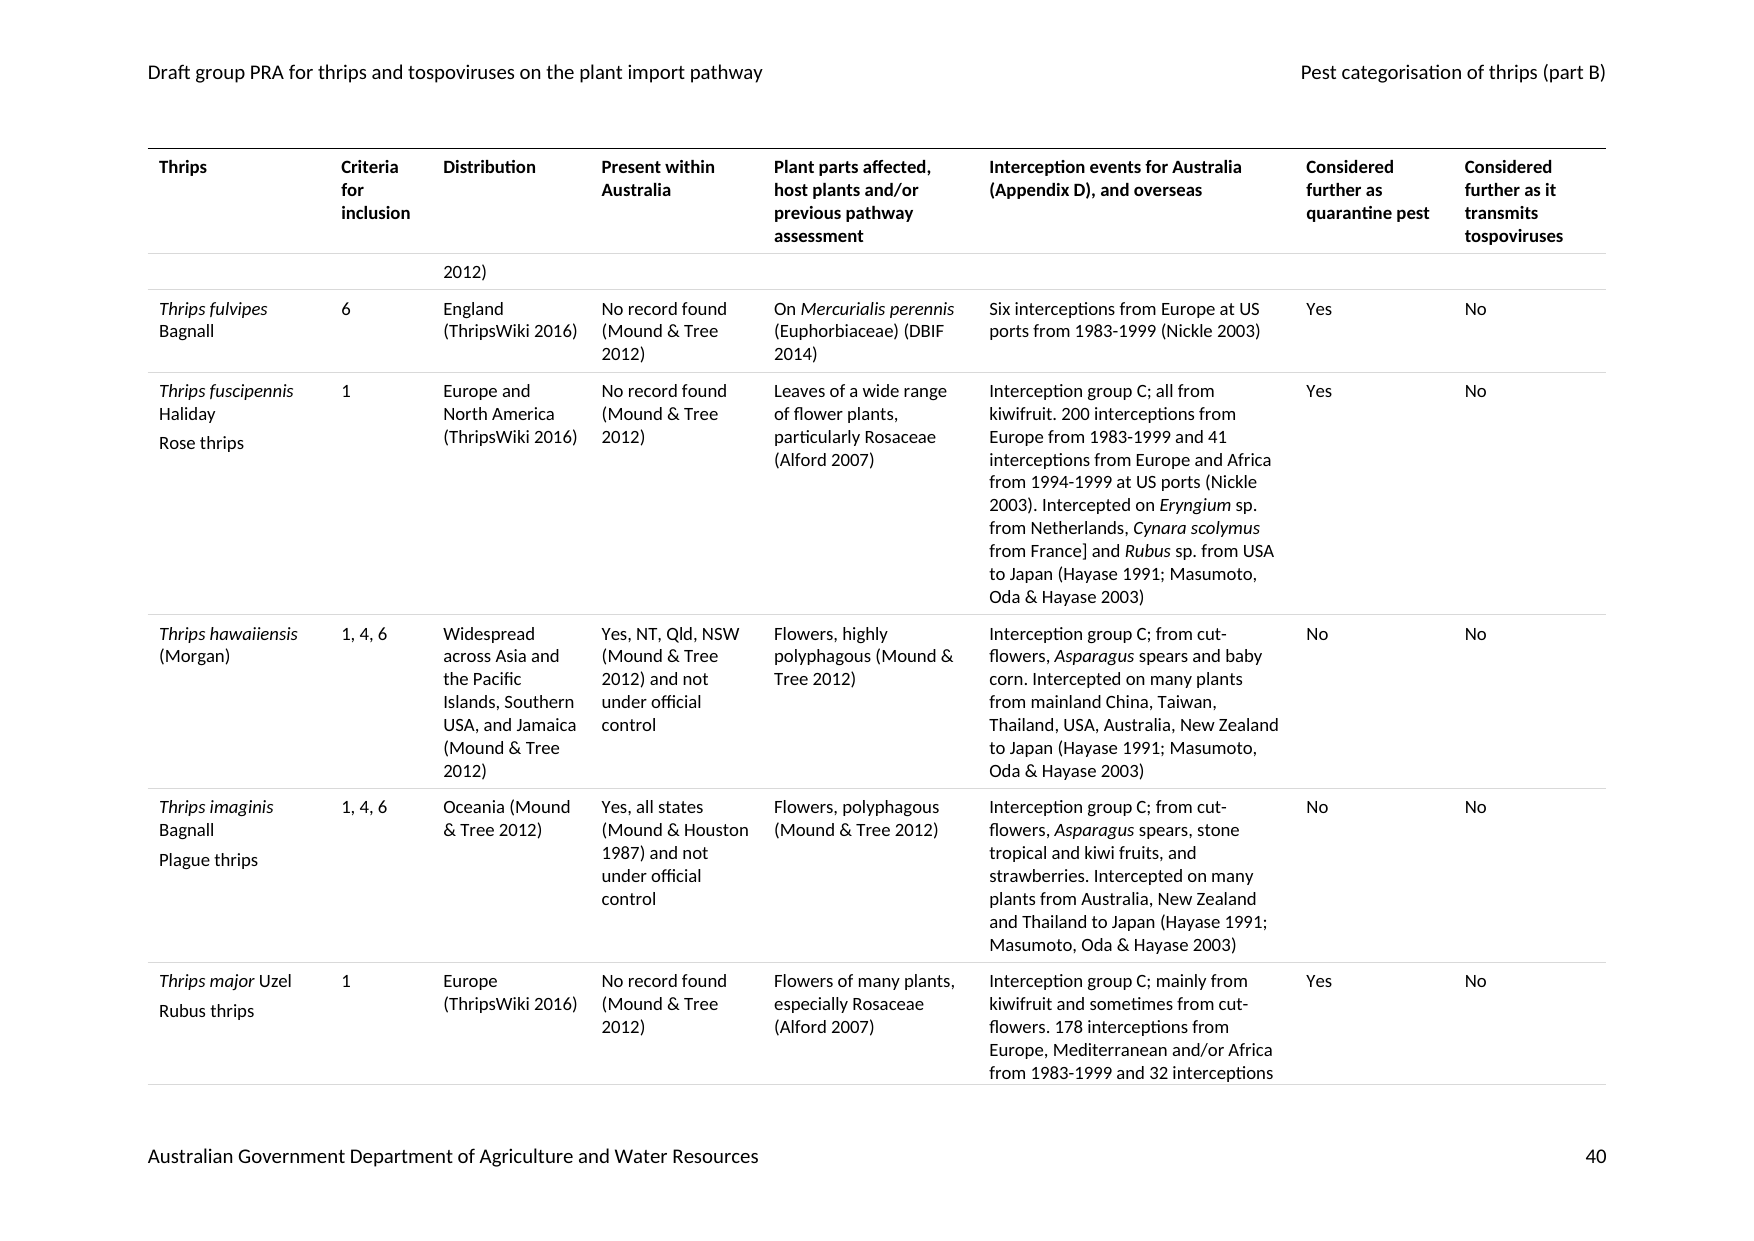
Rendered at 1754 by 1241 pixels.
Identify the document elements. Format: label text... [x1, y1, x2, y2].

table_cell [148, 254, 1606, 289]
table_header Considered further as quarantine pest [1295, 149, 1453, 253]
table_header Present within Australia [590, 149, 763, 253]
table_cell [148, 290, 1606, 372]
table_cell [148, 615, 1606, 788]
table_header Distribution [432, 149, 590, 253]
table_header Plant parts affected, host plants and/or previous pathway assessment [763, 149, 978, 253]
table_header Considered further as it transmits tospoviruses [1453, 149, 1606, 253]
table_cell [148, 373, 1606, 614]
table_header Thrips [148, 149, 330, 253]
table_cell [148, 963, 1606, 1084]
table_header Interception events for Australia (Appendix D), and overseas [978, 149, 1295, 253]
table_header Criteria for inclusion [330, 149, 432, 253]
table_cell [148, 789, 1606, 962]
